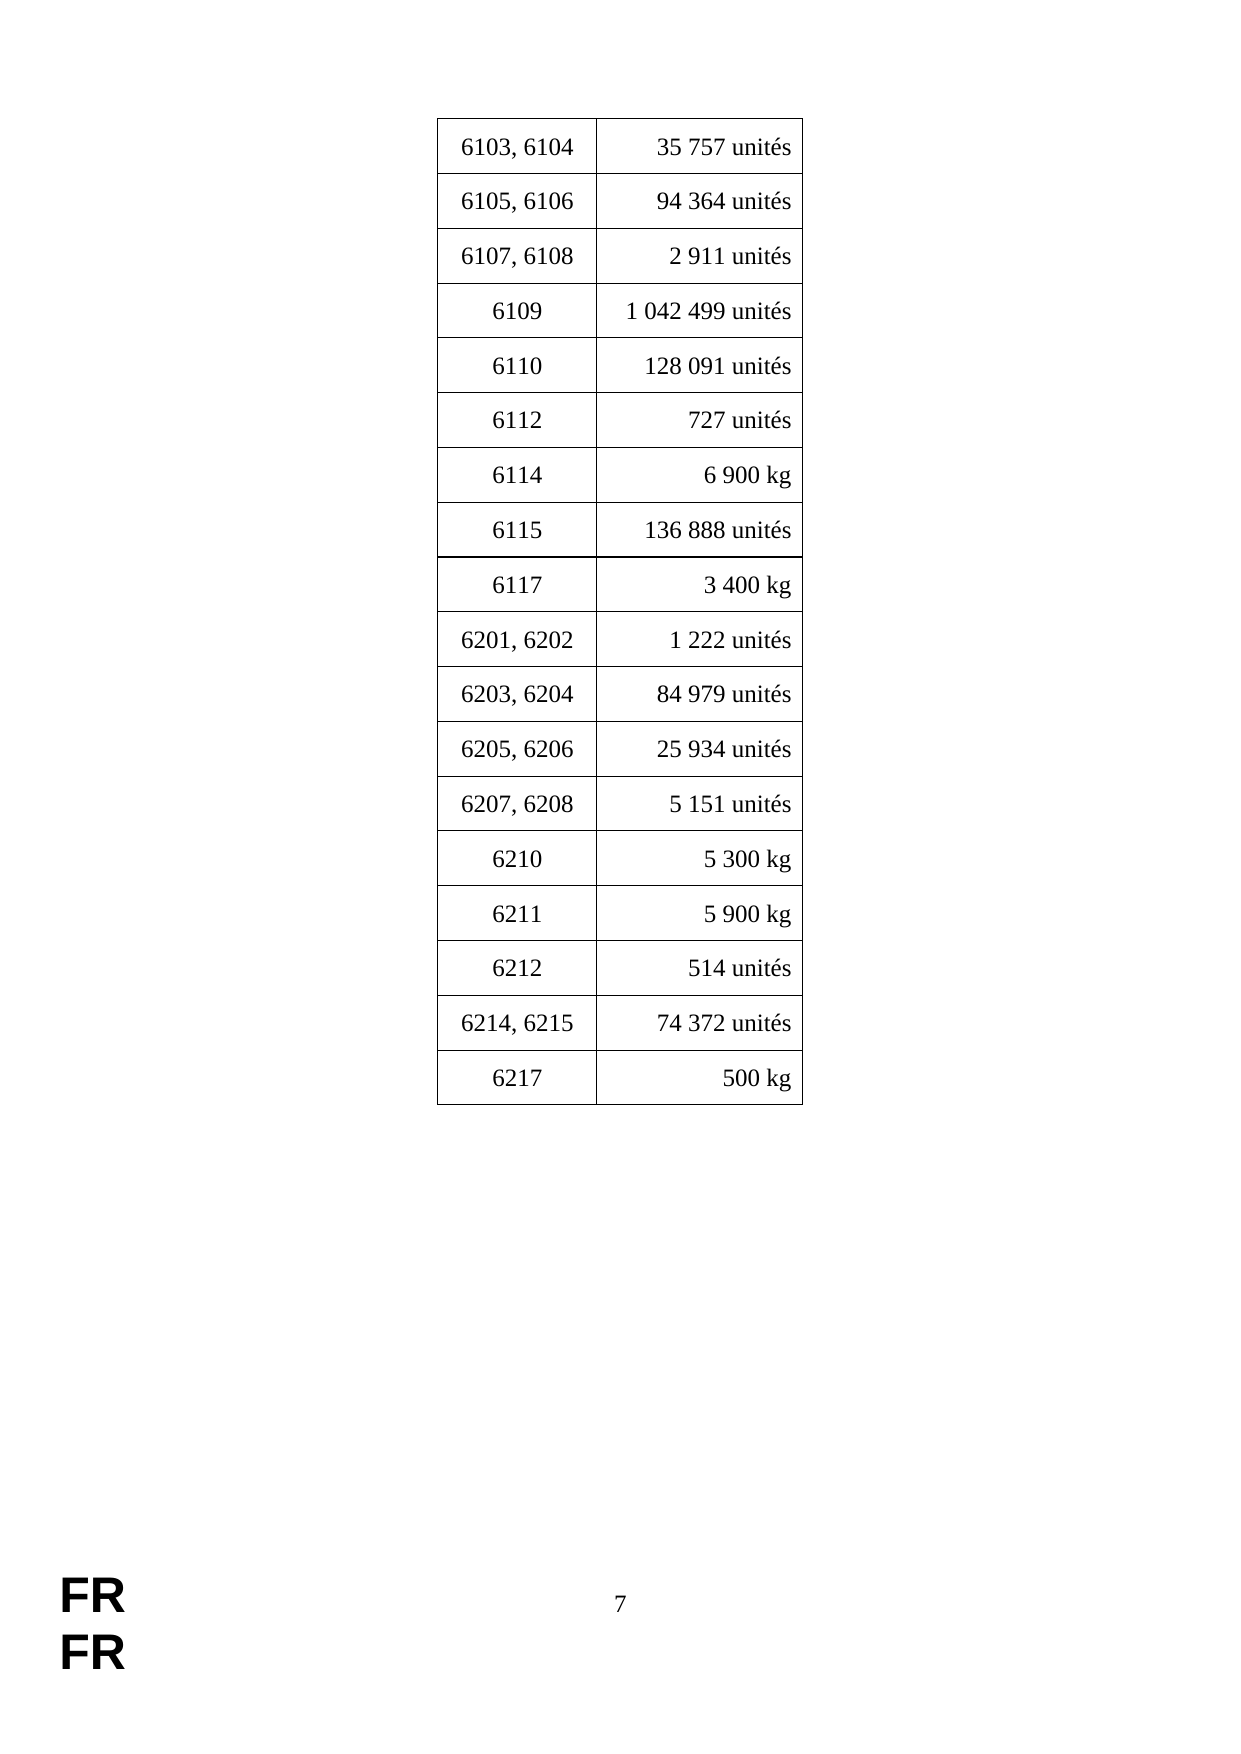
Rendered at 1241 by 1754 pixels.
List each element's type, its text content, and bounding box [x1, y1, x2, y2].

table_cell 5 300 kg [597, 831, 802, 885]
table_cell 6115 [438, 503, 596, 556]
table_cell 6210 [438, 831, 596, 885]
table_cell 35 757 unités [597, 119, 802, 173]
table_cell 6214, 6215 [438, 996, 596, 1049]
table_cell 6203, 6204 [438, 667, 596, 721]
table_cell 6107, 6108 [438, 229, 596, 282]
table_cell 500 kg [597, 1051, 802, 1104]
table_cell 94 364 unités [597, 174, 802, 228]
table_cell 727 unités [597, 393, 802, 447]
table_cell 84 979 unités [597, 667, 802, 721]
table_cell 25 934 unités [597, 722, 802, 776]
table_cell 128 091 unités [597, 338, 802, 392]
table_cell 6112 [438, 393, 596, 447]
table_cell 5 151 unités [597, 777, 802, 830]
table_cell 1 042 499 unités [597, 284, 802, 337]
table_cell 1 222 unités [597, 612, 802, 666]
table_cell 136 888 unités [597, 503, 802, 556]
table_cell 6 900 kg [597, 448, 802, 502]
table_cell 3 400 kg [597, 558, 802, 611]
table_cell 6212 [438, 941, 596, 995]
table_cell 6205, 6206 [438, 722, 596, 776]
table_cell 6201, 6202 [438, 612, 596, 666]
table_cell 74 372 unités [597, 996, 802, 1049]
table_cell 2 911 unités [597, 229, 802, 282]
table_cell 6109 [438, 284, 596, 337]
table_cell 6103, 6104 [438, 119, 596, 173]
table_cell 6117 [438, 558, 596, 611]
table_cell 6105, 6106 [438, 174, 596, 228]
table_cell 6211 [438, 886, 596, 940]
table_cell 6207, 6208 [438, 777, 596, 830]
table_cell 6114 [438, 448, 596, 502]
table_cell 5 900 kg [597, 886, 802, 940]
table_cell 6217 [438, 1051, 596, 1104]
table_cell 514 unités [597, 941, 802, 995]
table_cell 6110 [438, 338, 596, 392]
